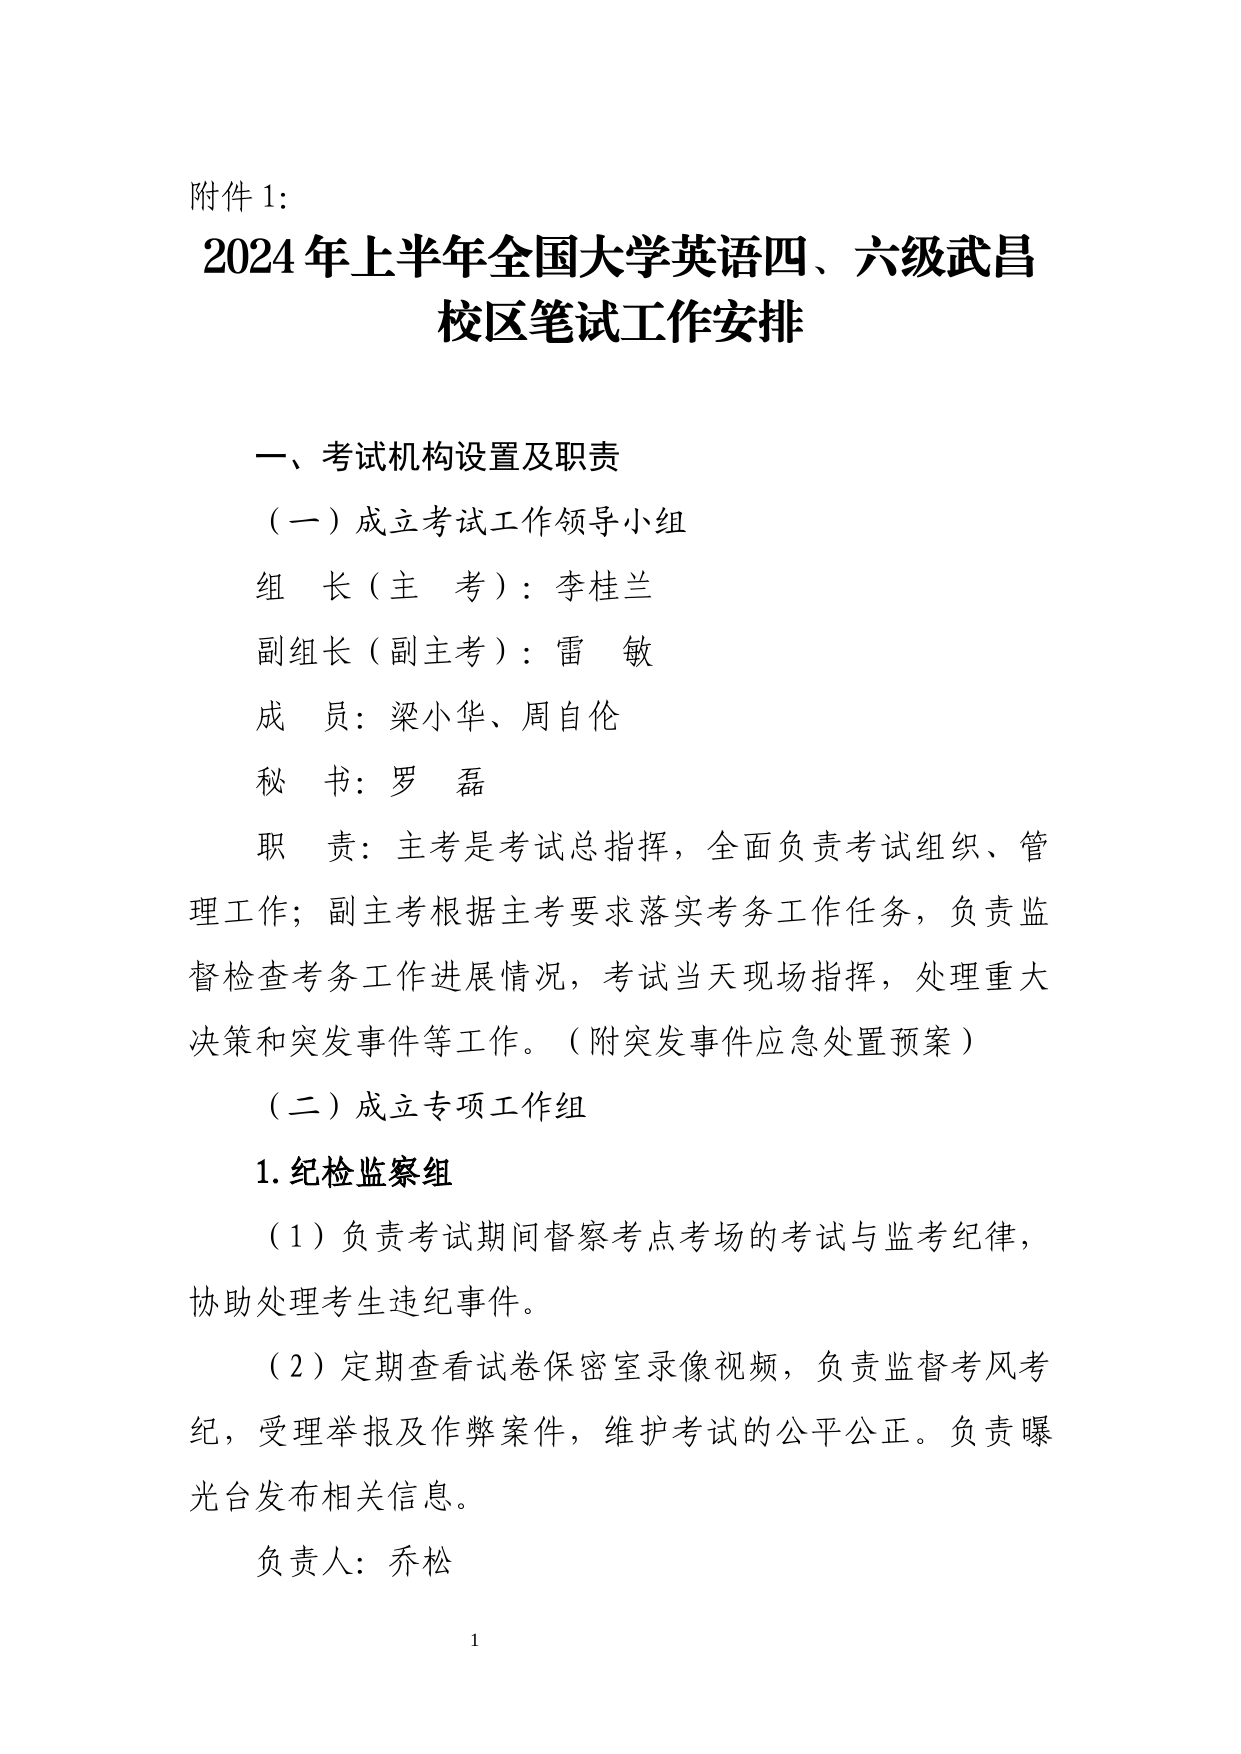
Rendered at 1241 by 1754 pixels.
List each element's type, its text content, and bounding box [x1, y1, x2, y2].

text 附件1： [187, 162, 1053, 227]
text 组 长（主 考）：李桂兰 [187, 552, 1053, 617]
text 一、考试机构设置及职责 [187, 422, 1053, 487]
text 职 责：主考是考试总指挥，全面负责考试组织、管理工作；副主考根据主考要求落实考务工作任务，负责监督检查考务工作进展情况，考试当天现场指挥，处理重大决策和突发事件等工作。（附突发事件应急处置预案） [187, 812, 1053, 1072]
text 副组长（副主考）：雷 敏 [187, 617, 1053, 682]
text （二）成立专项工作组 [187, 1072, 1053, 1137]
text 成 员：梁小华、周自伦 [187, 682, 1053, 747]
text （2）定期查看试卷保密室录像视频，负责监督考风考纪，受理举报及作弊案件，维护考试的公平公正。负责曝光台发布相关信息。 [187, 1332, 1053, 1527]
text 秘 书：罗 磊 [187, 747, 1053, 812]
text 1.纪检监察组 [187, 1137, 1053, 1202]
text （一）成立考试工作领导小组 [187, 487, 1053, 552]
text 负责人：乔松 [187, 1527, 1053, 1592]
text 2024年上半年全国大学英语四、六级武昌校区笔试工作安排 [187, 227, 1053, 357]
text （1）负责考试期间督察考点考场的考试与监考纪律，协助处理考生违纪事件。 [187, 1202, 1053, 1332]
